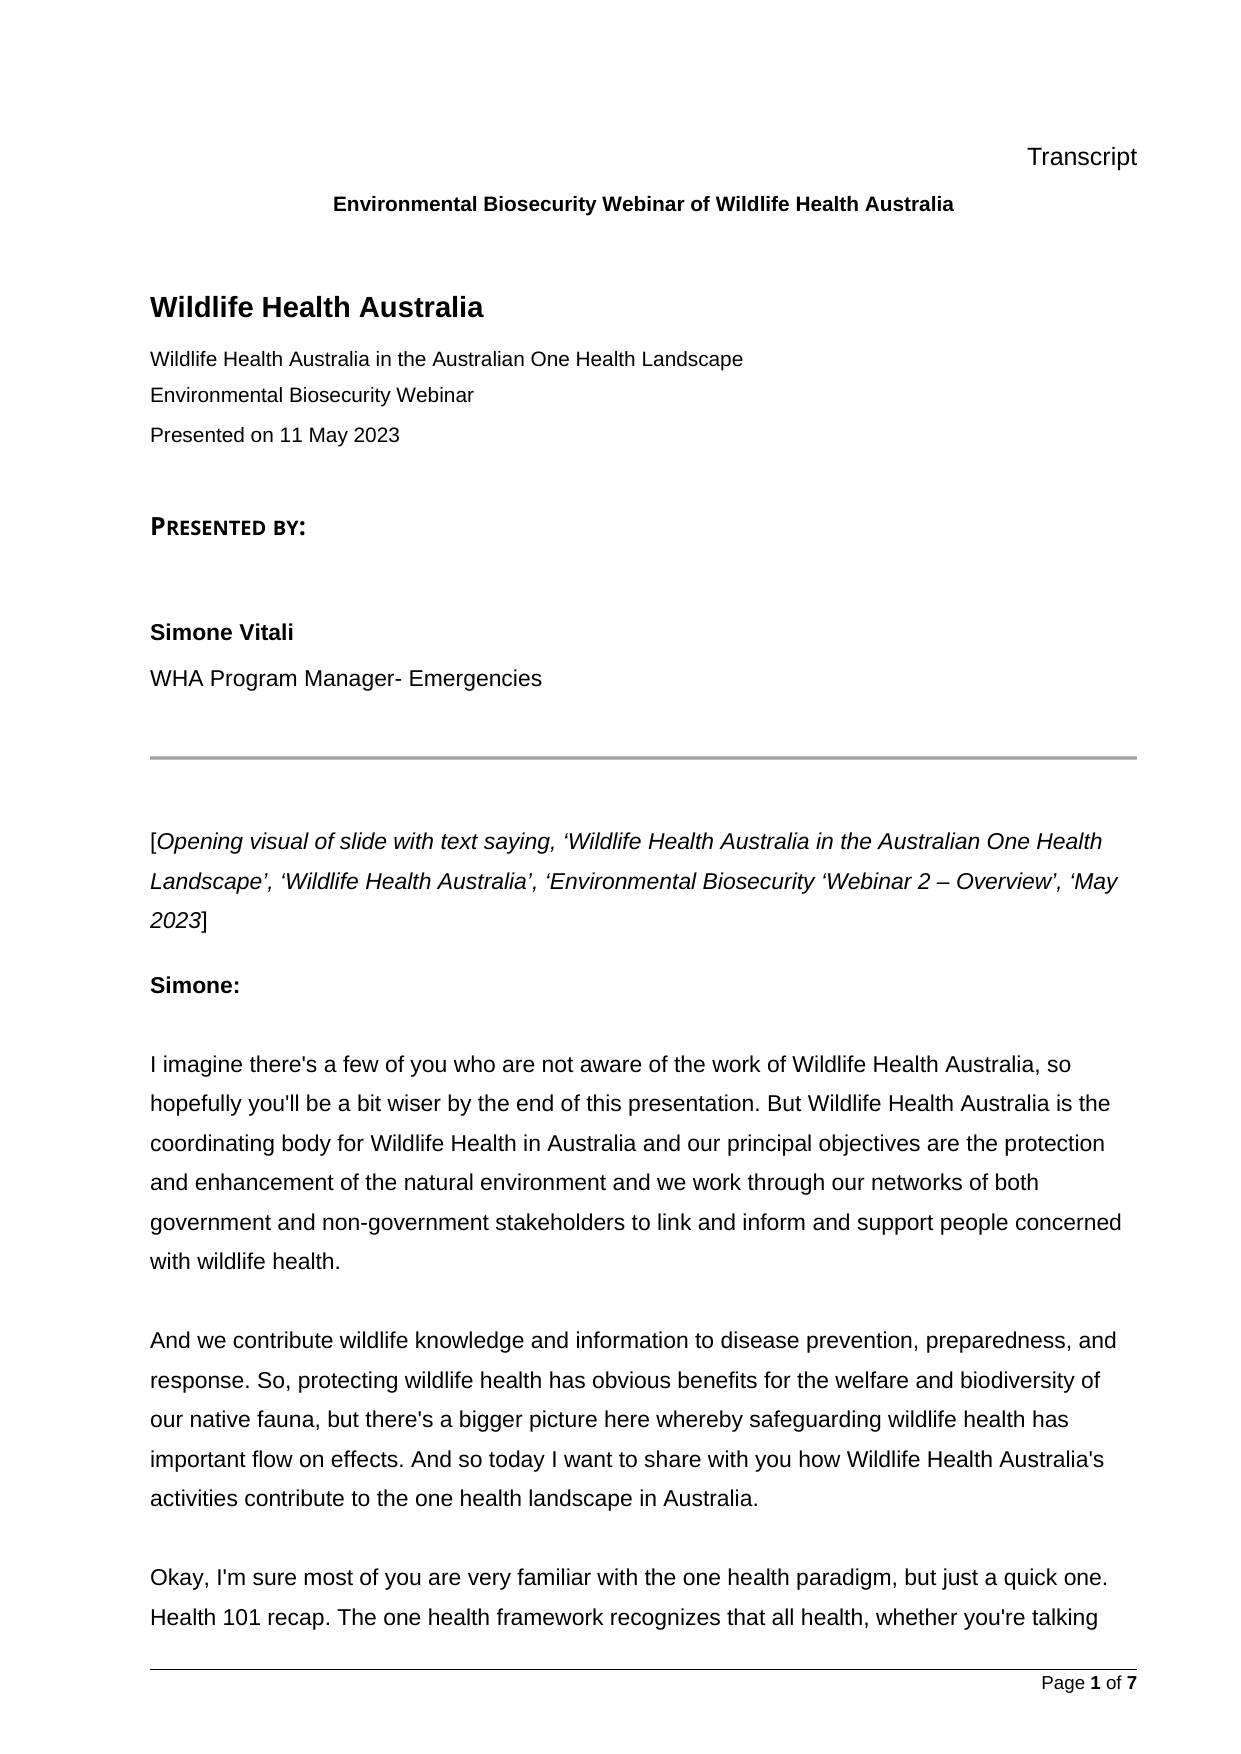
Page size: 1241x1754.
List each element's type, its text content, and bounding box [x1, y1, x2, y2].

text Presented by: [150, 466, 1137, 543]
text [Opening visual of slide with text saying, ‘Wildlife Health Australia in the Australian One Health Landscape’, ‘Wildlife Health Australia’, ‘Environmental Biosecurity ‘Webinar 2 – Overview’, ‘May 2023] [150, 828, 1137, 934]
title Transcript [150, 142, 1137, 171]
text And we contribute wildlife knowledge and information to disease prevention, preparedness, and response. So, protecting wildlife health has obvious benefits for the welfare and biodiversity of our native fauna, but there's a bigger picture here whereby safeguarding wildlife health has important flow on effects. And so today I want to share with you how Wildlife Health Australia's activities contribute to the one health landscape in Australia. [150, 1327, 1137, 1511]
text Simone: [150, 972, 1137, 998]
text WHA Program Manager- Emergencies [150, 665, 1137, 691]
text Simone Vitali [150, 619, 1137, 646]
text Wildlife Health Australia [150, 290, 1137, 324]
text Environmental Biosecurity Webinar [150, 383, 1137, 407]
text Environmental Biosecurity Webinar of Wildlife Health Australia [150, 191, 1137, 215]
text I imagine there's a few of you who are not aware of the work of Wildlife Health Australia, so hopefully you'll be a bit wiser by the end of this presentation. But Wildlife Health Australia is the coordinating body for Wildlife Health in Australia and our principal objectives are the protection and enhancement of the natural environment and we work through our networks of both government and non-government stakeholders to link and inform and support people concerned with wildlife health. [150, 1051, 1137, 1274]
text Presented on 11 May 2023 [150, 423, 1137, 447]
text Wildlife Health Australia in the Australian One Health Landscape [150, 347, 1137, 371]
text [150, 1564, 1137, 1630]
